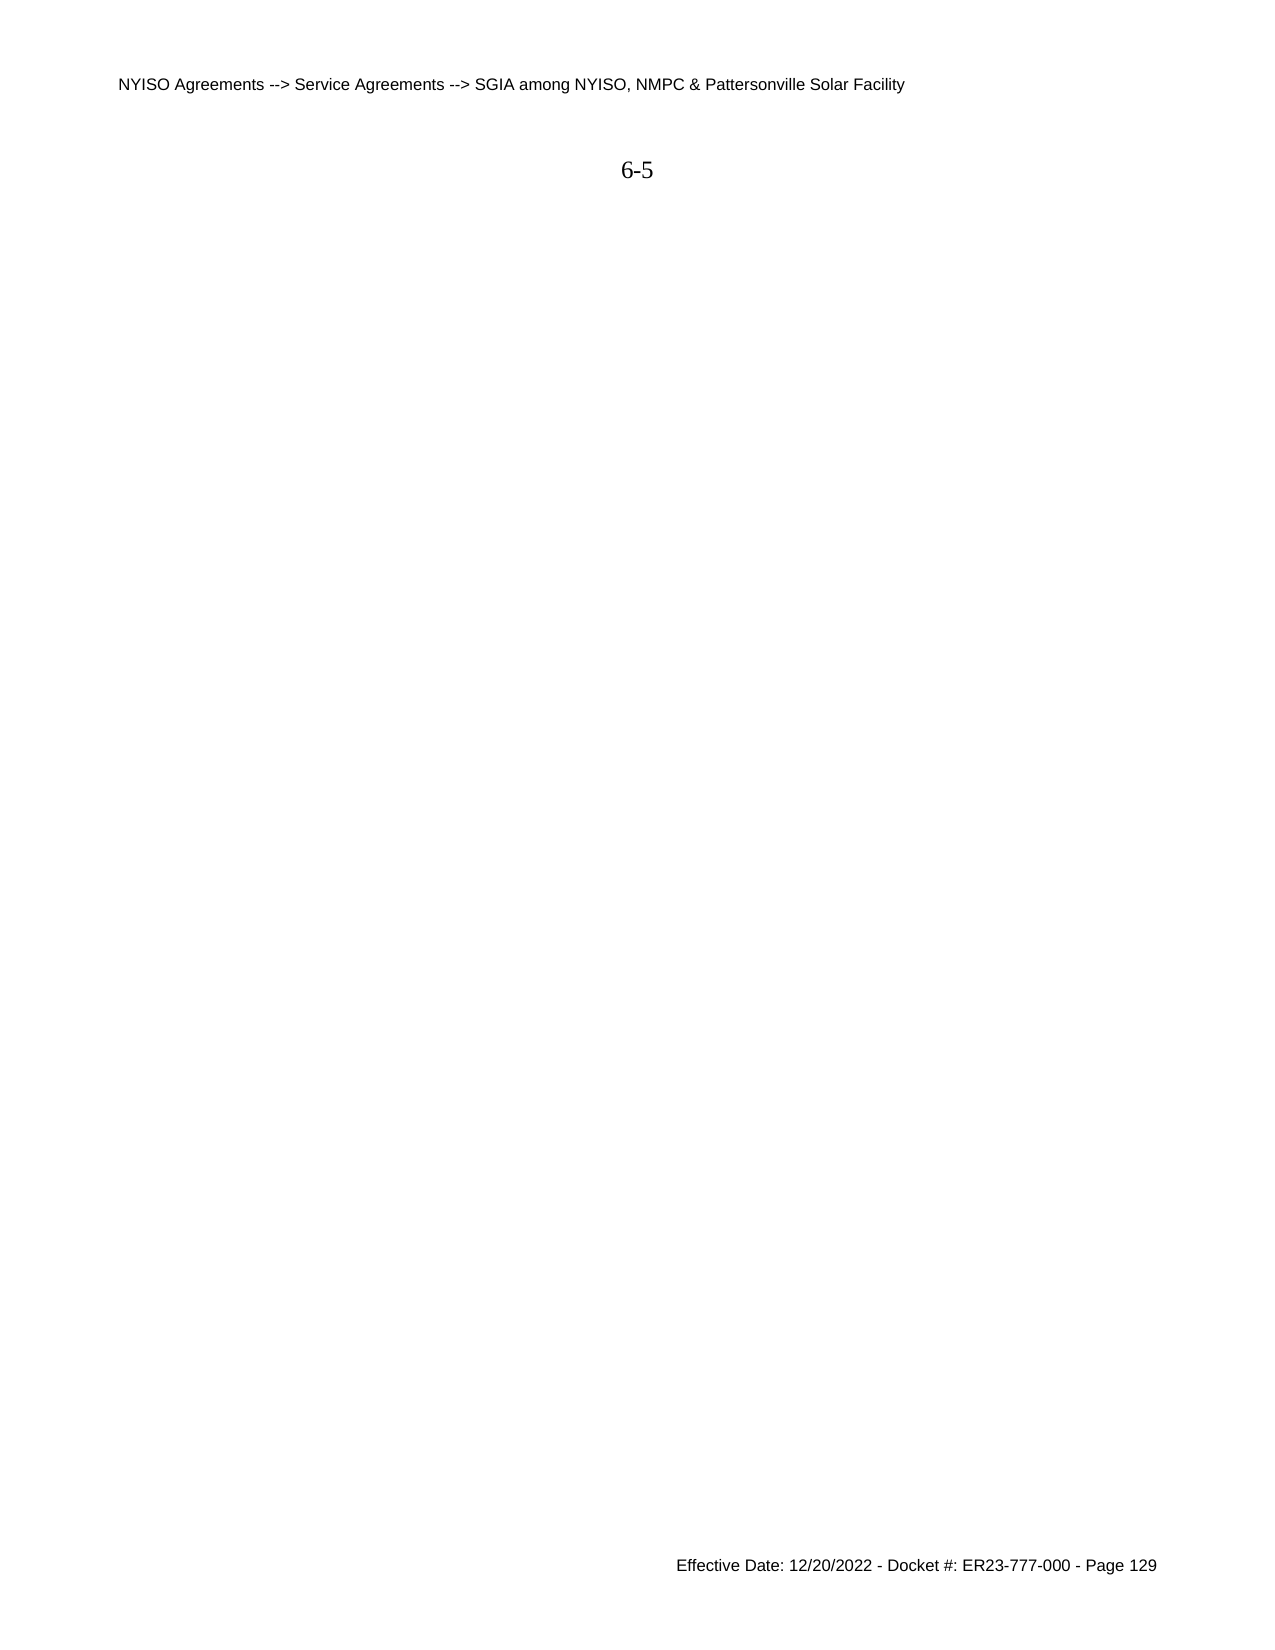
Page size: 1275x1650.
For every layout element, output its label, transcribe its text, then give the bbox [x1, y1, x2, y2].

text 6-5 [621, 156, 1275, 184]
